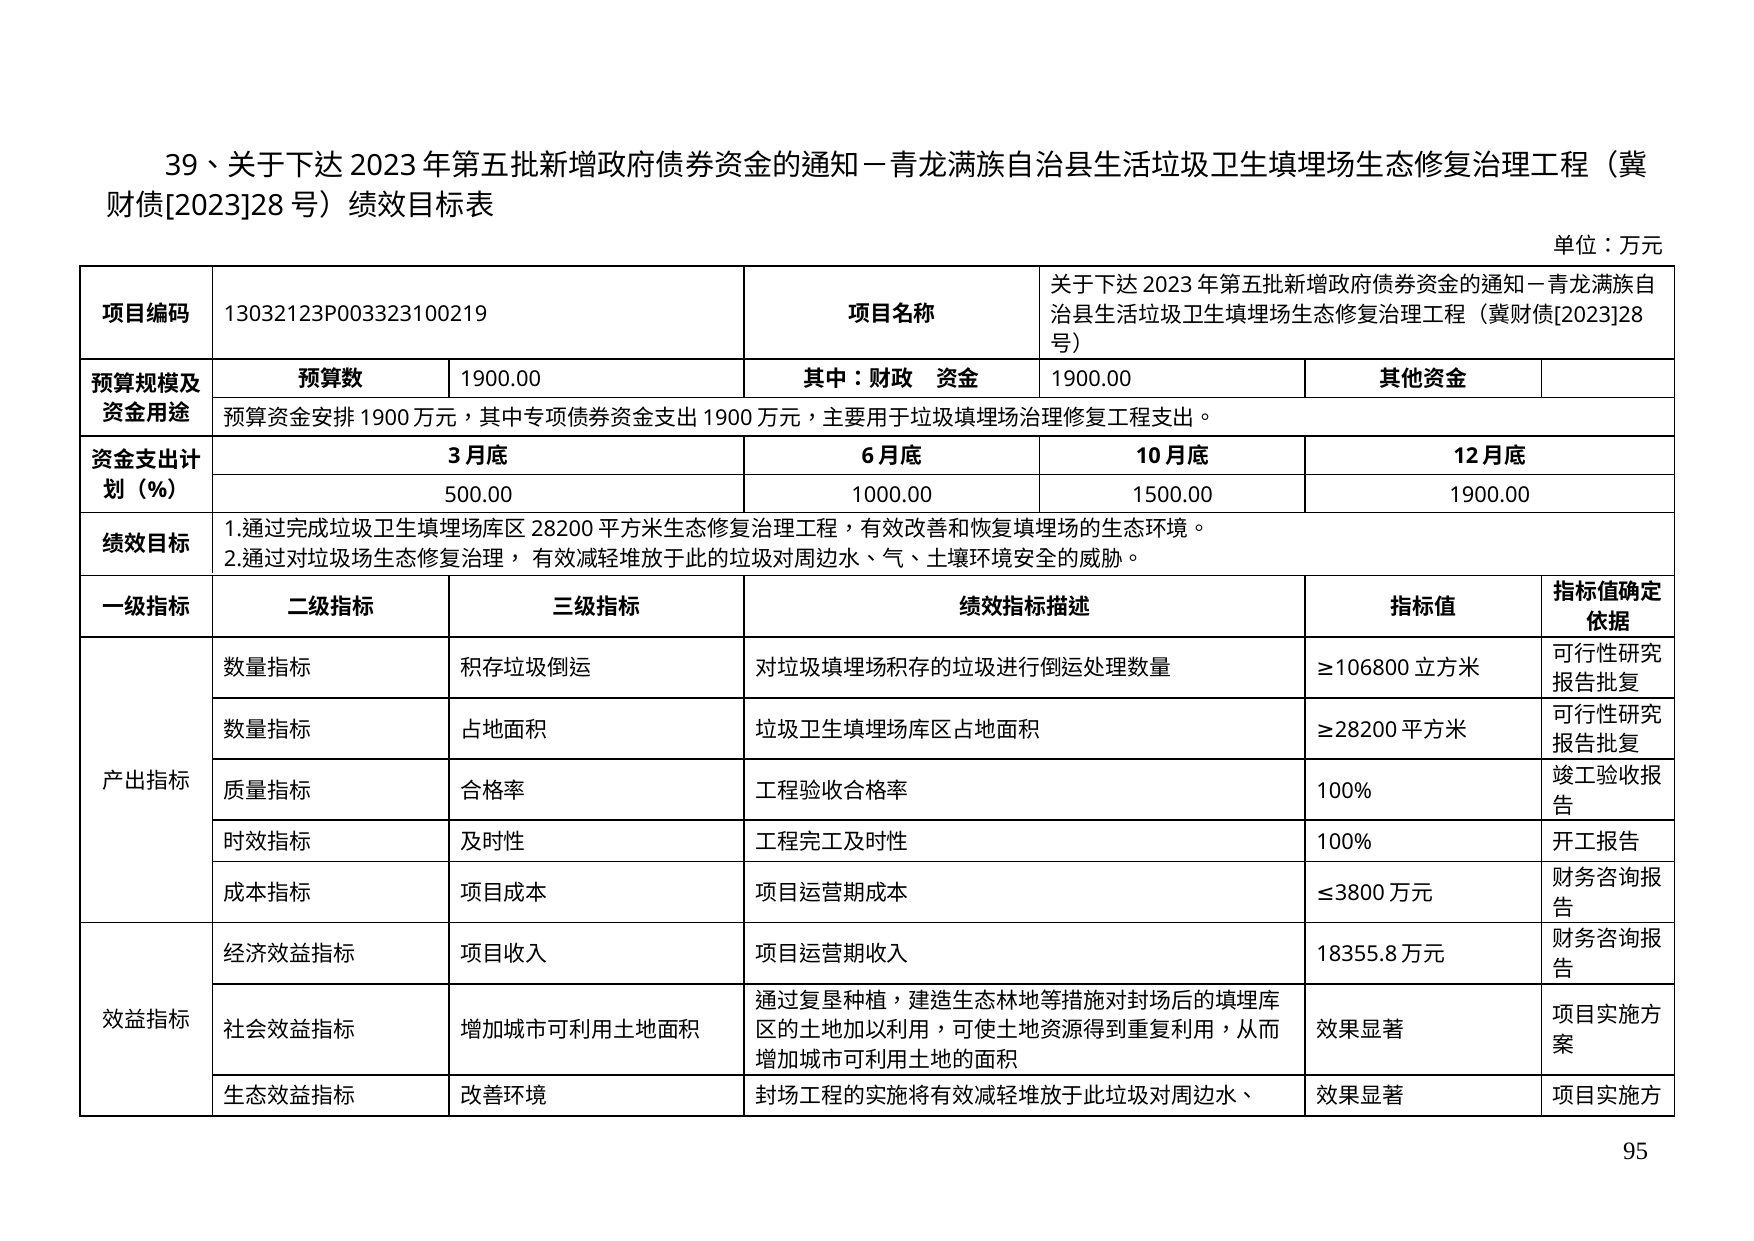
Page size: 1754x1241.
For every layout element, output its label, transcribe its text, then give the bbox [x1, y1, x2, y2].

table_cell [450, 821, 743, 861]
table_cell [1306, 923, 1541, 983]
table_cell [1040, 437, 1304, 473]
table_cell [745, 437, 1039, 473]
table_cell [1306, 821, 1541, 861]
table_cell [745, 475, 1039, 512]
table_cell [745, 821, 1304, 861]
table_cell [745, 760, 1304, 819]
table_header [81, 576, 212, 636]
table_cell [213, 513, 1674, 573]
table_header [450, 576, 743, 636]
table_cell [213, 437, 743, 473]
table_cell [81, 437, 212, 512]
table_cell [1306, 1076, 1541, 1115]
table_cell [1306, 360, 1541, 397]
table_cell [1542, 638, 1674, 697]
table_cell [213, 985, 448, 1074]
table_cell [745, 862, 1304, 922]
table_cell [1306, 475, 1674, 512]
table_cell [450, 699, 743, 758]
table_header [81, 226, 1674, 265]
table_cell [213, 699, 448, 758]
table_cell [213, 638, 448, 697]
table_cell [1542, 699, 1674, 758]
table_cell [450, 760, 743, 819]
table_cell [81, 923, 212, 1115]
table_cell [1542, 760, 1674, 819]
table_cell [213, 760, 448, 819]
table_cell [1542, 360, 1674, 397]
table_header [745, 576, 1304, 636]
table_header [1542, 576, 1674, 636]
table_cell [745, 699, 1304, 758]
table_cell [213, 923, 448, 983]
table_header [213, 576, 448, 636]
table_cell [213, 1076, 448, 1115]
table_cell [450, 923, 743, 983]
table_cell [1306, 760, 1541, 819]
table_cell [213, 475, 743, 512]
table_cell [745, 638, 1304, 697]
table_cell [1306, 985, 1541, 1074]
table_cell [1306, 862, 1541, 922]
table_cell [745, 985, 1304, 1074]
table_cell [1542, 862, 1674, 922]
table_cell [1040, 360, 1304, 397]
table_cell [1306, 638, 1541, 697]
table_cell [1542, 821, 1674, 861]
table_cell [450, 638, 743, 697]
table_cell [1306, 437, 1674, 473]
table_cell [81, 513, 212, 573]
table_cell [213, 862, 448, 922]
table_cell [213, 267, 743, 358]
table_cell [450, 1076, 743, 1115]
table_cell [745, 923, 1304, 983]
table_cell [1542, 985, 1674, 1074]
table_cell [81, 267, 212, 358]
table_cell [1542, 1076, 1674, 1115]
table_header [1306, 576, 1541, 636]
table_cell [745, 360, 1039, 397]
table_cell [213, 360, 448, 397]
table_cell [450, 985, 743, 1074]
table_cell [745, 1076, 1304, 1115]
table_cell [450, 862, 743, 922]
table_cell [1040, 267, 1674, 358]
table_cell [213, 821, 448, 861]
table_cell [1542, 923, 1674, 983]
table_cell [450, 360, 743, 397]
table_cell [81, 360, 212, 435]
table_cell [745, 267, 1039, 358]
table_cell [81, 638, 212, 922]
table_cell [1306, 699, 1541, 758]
text 39、关于下达2023年第五批新增政府债券资金的通知－青龙满族自治县生活垃圾卫生填埋场生态修复治理工程（冀财债[2023]28号）绩效目标表 [106, 142, 1648, 224]
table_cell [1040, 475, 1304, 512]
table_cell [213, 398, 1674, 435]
